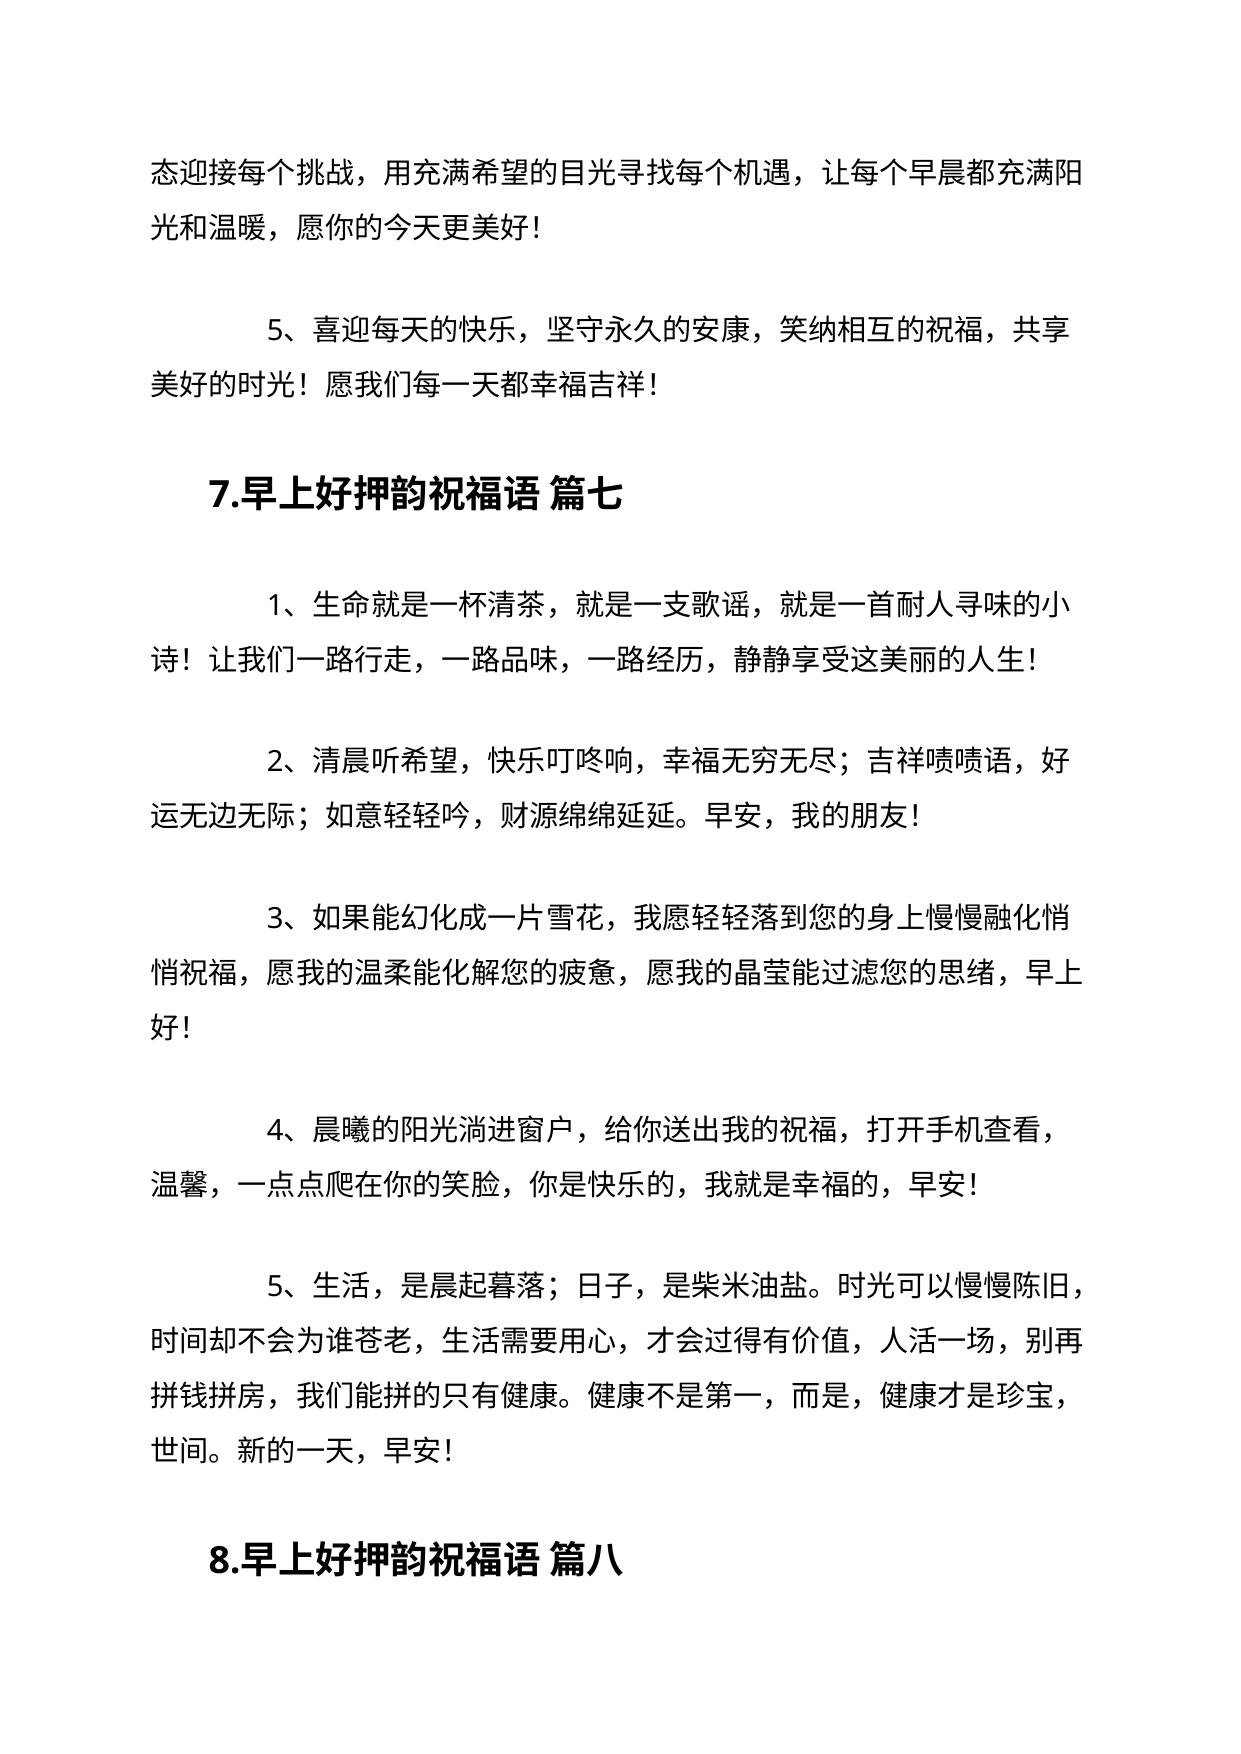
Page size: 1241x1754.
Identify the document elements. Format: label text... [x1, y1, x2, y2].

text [150, 150, 1090, 247]
text 5、喜迎每天的快乐，坚守永久的安康，笑纳相互的祝福，共享美好的时光！愿我们每一天都幸福吉祥！ [150, 307, 1090, 404]
text 8.早上好押韵祝福语 篇八 [150, 1529, 1090, 1584]
text 3、如果能幻化成一片雪花，我愿轻轻落到您的身上慢慢融化悄悄祝福，愿我的温柔能化解您的疲惫，愿我的晶莹能过滤您的思绪，早上好！ [150, 894, 1090, 1047]
text 2、清晨听希望，快乐叮咚响，幸福无穷无尽；吉祥啧啧语，好运无边无际；如意轻轻吟，财源绵绵延延。早安，我的朋友！ [150, 738, 1090, 835]
text 7.早上好押韵祝福语 篇七 [150, 463, 1090, 518]
text 1、生命就是一杯清茶，就是一支歌谣，就是一首耐人寻味的小诗！让我们一路行走，一路品味，一路经历，静静享受这美丽的人生！ [150, 581, 1090, 678]
text 4、晨曦的阳光淌进窗户，给你送出我的祝福，打开手机查看，温馨，一点点爬在你的笑脸，你是快乐的，我就是幸福的，早安！ [150, 1106, 1090, 1203]
text 5、生活，是晨起暮落；日子，是柴米油盐。时光可以慢慢陈旧，时间却不会为谁苍老，生活需要用心，才会过得有价值，人活一场，别再拼钱拼房，我们能拼的只有健康。健康不是第一，而是，健康才是珍宝，世间。新的一天，早安！ [150, 1263, 1090, 1470]
